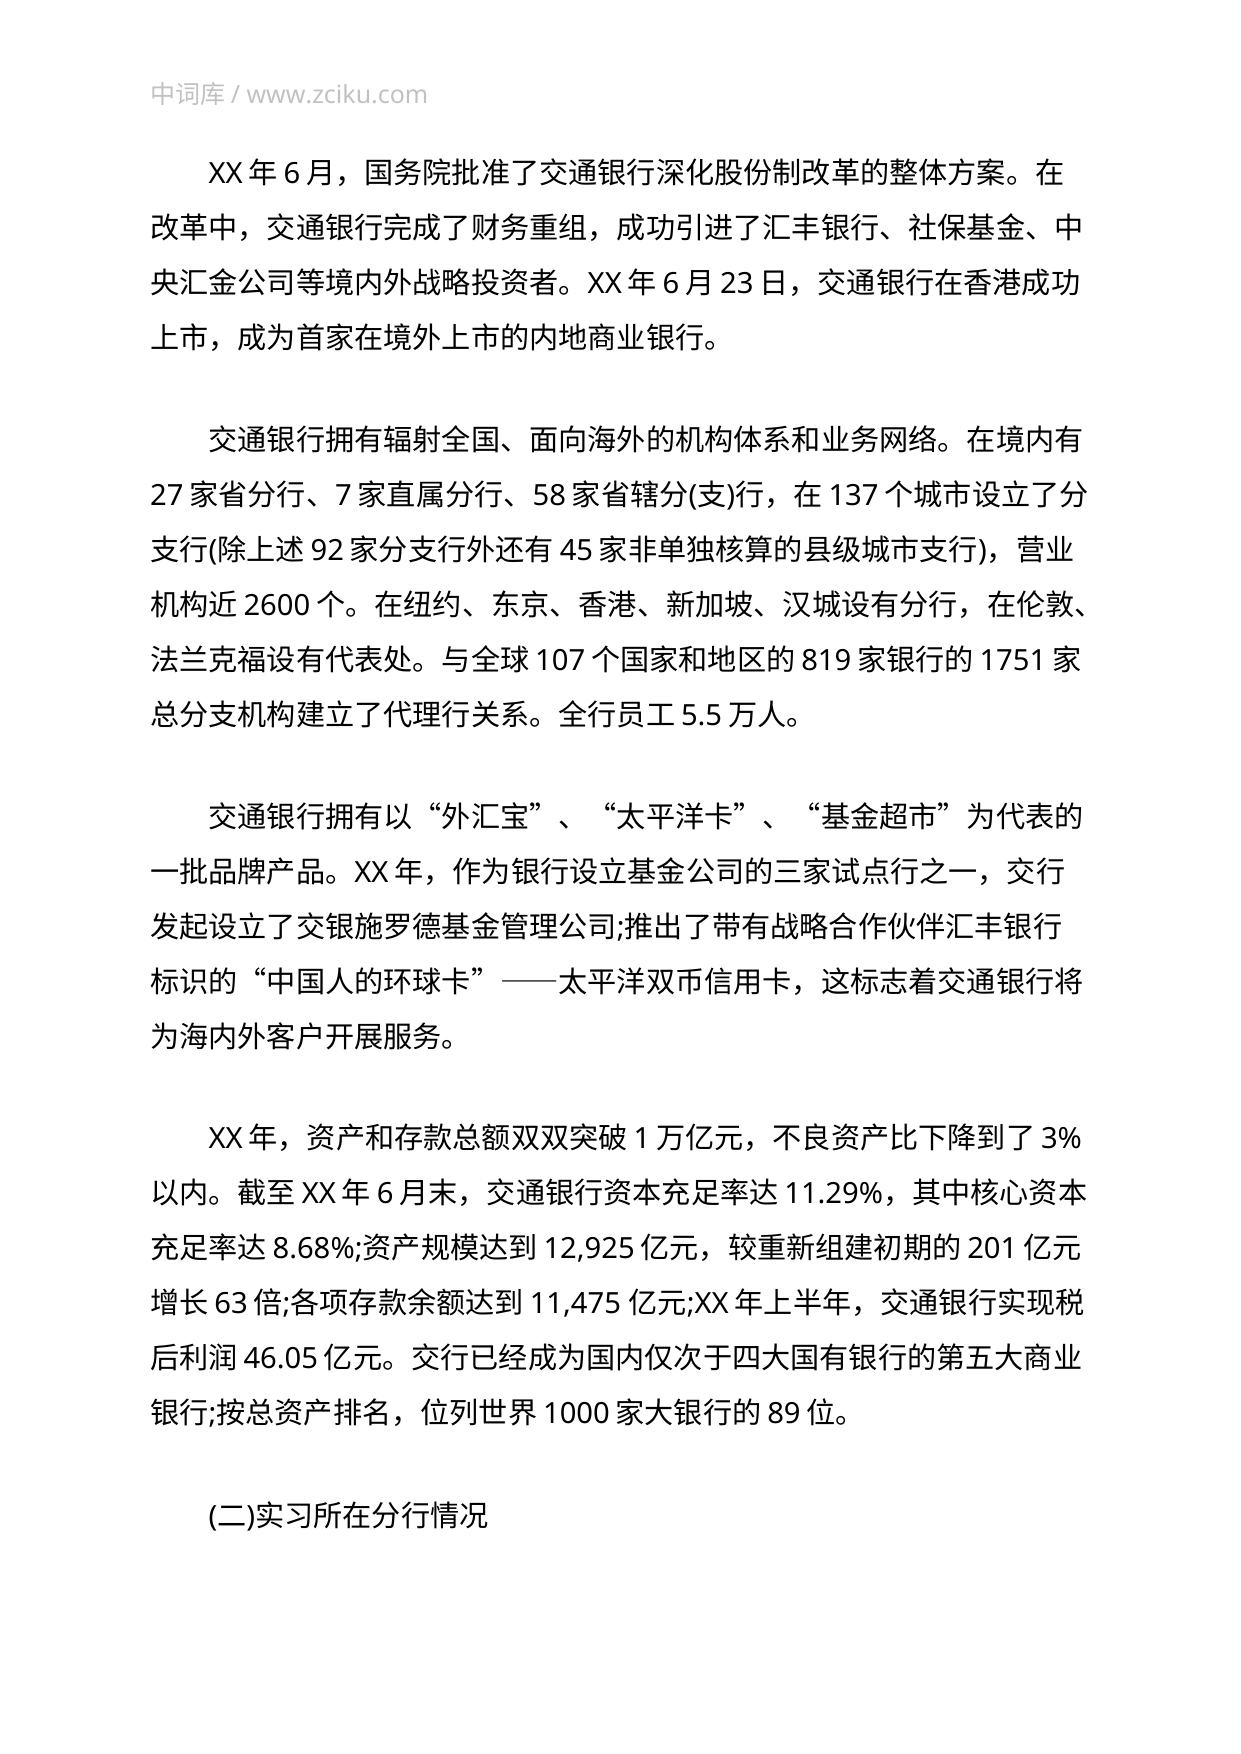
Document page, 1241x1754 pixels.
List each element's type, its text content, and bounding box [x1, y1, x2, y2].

text XX年6月，国务院批准了交通银行深化股份制改革的整体方案。在改革中，交通银行完成了财务重组，成功引进了汇丰银行、社保基金、中央汇金公司等境内外战略投资者。XX年6月23日，交通银行在香港成功上市，成为首家在境外上市的内地商业银行。 [150, 150, 1090, 357]
text XX年，资产和存款总额双双突破1万亿元，不良资产比下降到了3%以内。截至XX年6月末，交通银行资本充足率达11.29%，其中核心资本充足率达8.68%;资产规模达到12,925亿元，较重新组建初期的201亿元增长63倍;各项存款余额达到11,475 亿元;XX年上半年，交通银行实现税后利润46.05亿元。交行已经成为国内仅次于四大国有银行的第五大商业银行;按总资产排名，位列世界1000家大银行的89位。 [150, 1115, 1090, 1432]
text 交通银行拥有辐射全国、面向海外的机构体系和业务网络。在境内有27家省分行、7家直属分行、58家省辖分(支)行，在137个城市设立了分支行(除上述92家分支行外还有45家非单独核算的县级城市支行)，营业机构近2600个。在纽约、东京、香港、新加坡、汉城设有分行，在伦敦、法兰克福设有代表处。与全球107个国家和地区的819家银行的1751家总分支机构建立了代理行关系。全行员工5.5万人。 [150, 417, 1090, 734]
text 交通银行拥有以“外汇宝”、“太平洋卡”、“基金超市”为代表的一批品牌产品。XX年，作为银行设立基金公司的三家试点行之一，交行发起设立了交银施罗德基金管理公司;推出了带有战略合作伙伴汇丰银行标识的“中国人的环球卡”――太平洋双币信用卡，这标志着交通银行将为海内外客户开展服务。 [150, 793, 1090, 1056]
text (二)实习所在分行情况 [150, 1492, 1090, 1534]
